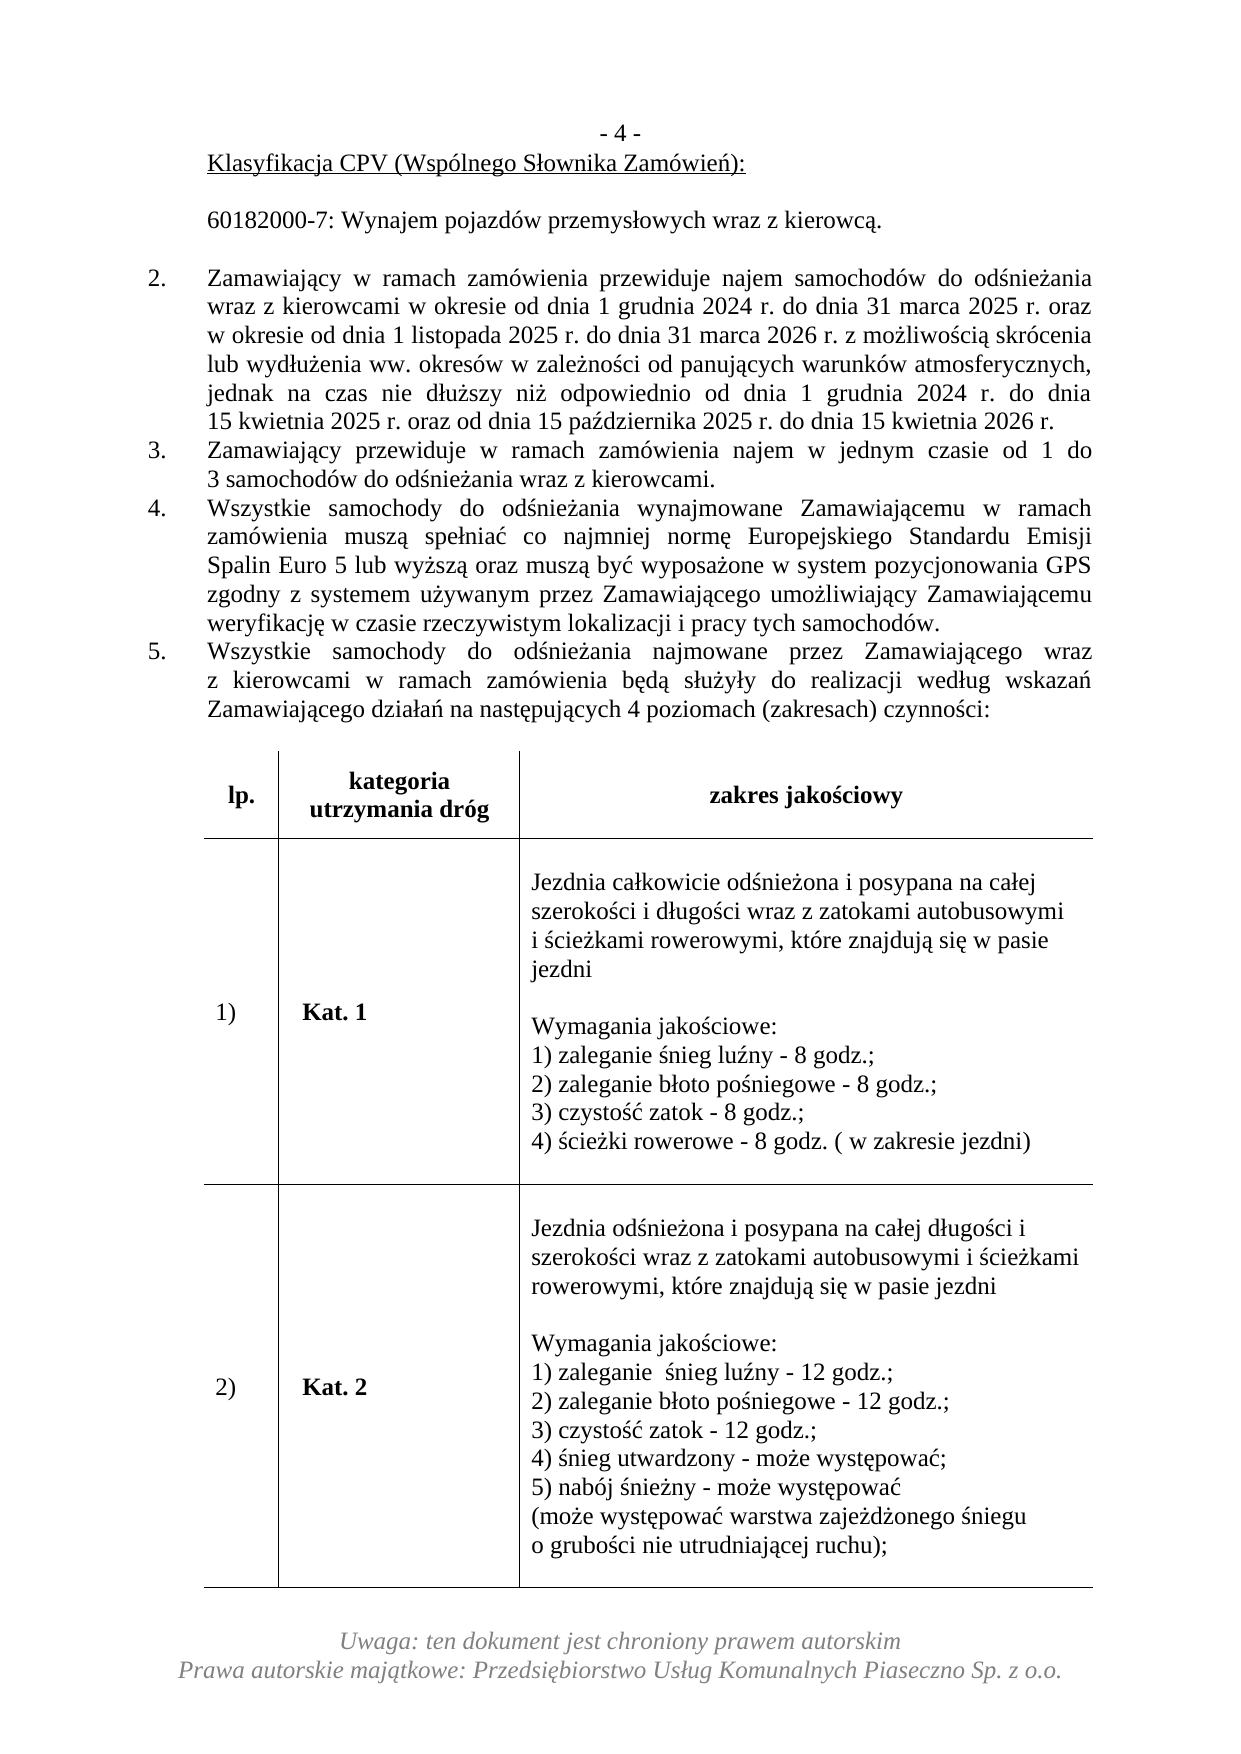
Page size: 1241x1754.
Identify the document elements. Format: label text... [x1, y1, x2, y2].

table_cell Kat. 2 [279, 1185, 519, 1587]
table_header kategoria utrzymania dróg [279, 751, 519, 838]
text 3. Zamawiający przewiduje w ramach zamówienia najem w jednym czasie od 1 do 3 samochodów do odśnieżania wraz z kierowcami. [148, 435, 1092, 493]
table_cell 1) [204, 839, 278, 1184]
text 2. Zamawiający w ramach zamówienia przewiduje najem samochodów do odśnieżania wraz z kierowcami w okresie od dnia 1 grudnia 2024 r. do dnia 31 marca 2025 r. oraz w okresie od dnia 1 listopada 2025 r. do dnia 31 marca 2026 r. z możliwością skrócenia lub wydłużenia ww. okresów w zależności od panujących warunków atmosferycznych, jednak na czas nie dłuższy niż odpowiednio od dnia 1 grudnia 2024 r. do dnia 15 kwietnia 2025 r. oraz od dnia 15 października 2025 r. do dnia 15 kwietnia 2026 r. [148, 263, 1092, 435]
text Klasyfikacja CPV (Wspólnego Słownika Zamówień): [207, 148, 1092, 176]
text 5. Wszystkie samochody do odśnieżania najmowane przez Zamawiającego wraz z kierowcami w ramach zamówienia będą służyły do realizacji według wskazań Zamawiającego działań na następujących 4 poziomach (zakresach) czynności: [148, 636, 1092, 723]
table_cell Kat. 1 [279, 839, 519, 1184]
text 60182000-7: Wynajem pojazdów przemysłowych wraz z kierowcą. [207, 205, 1092, 234]
table_cell Jezdnia całkowicie odśnieżona i posypana na całej szerokości i długości wraz z zatokami autobusowymi i ścieżkami rowerowymi, które znajdują się w pasie jezdni Wymagania jakościowe: 1) zaleganie śnieg luźny - 8 godz.; 2) zaleganie błoto pośniegowe - 8 godz.; 3) czystość zatok - 8 godz.; 4) ścieżki rowerowe - 8 godz. ( w zakresie jezdni) [520, 839, 1093, 1184]
table_cell 2) [204, 1185, 278, 1587]
table_header lp. [204, 751, 278, 838]
text 4. Wszystkie samochody do odśnieżania wynajmowane Zamawiającemu w ramach zamówienia muszą spełniać co najmniej normę Europejskiego Standardu Emisji Spalin Euro 5 lub wyższą oraz muszą być wyposażone w system pozycjonowania GPS zgodny z systemem używanym przez Zamawiającego umożliwiający Zamawiającemu weryfikację w czasie rzeczywistym lokalizacji i pracy tych samochodów. [148, 493, 1092, 636]
table_cell Jezdnia odśnieżona i posypana na całej długości i szerokości wraz z zatokami autobusowymi i ścieżkami rowerowymi, które znajdują się w pasie jezdni Wymagania jakościowe: 1) zaleganie śnieg luźny - 12 godz.; 2) zaleganie błoto pośniegowe - 12 godz.; 3) czystość zatok - 12 godz.; 4) śnieg utwardzony - może występować; 5) nabój śnieżny - może występować (może występować warstwa zajeżdżonego śniegu o grubości nie utrudniającej ruchu); [520, 1185, 1093, 1587]
table_header zakres jakościowy [520, 751, 1093, 838]
